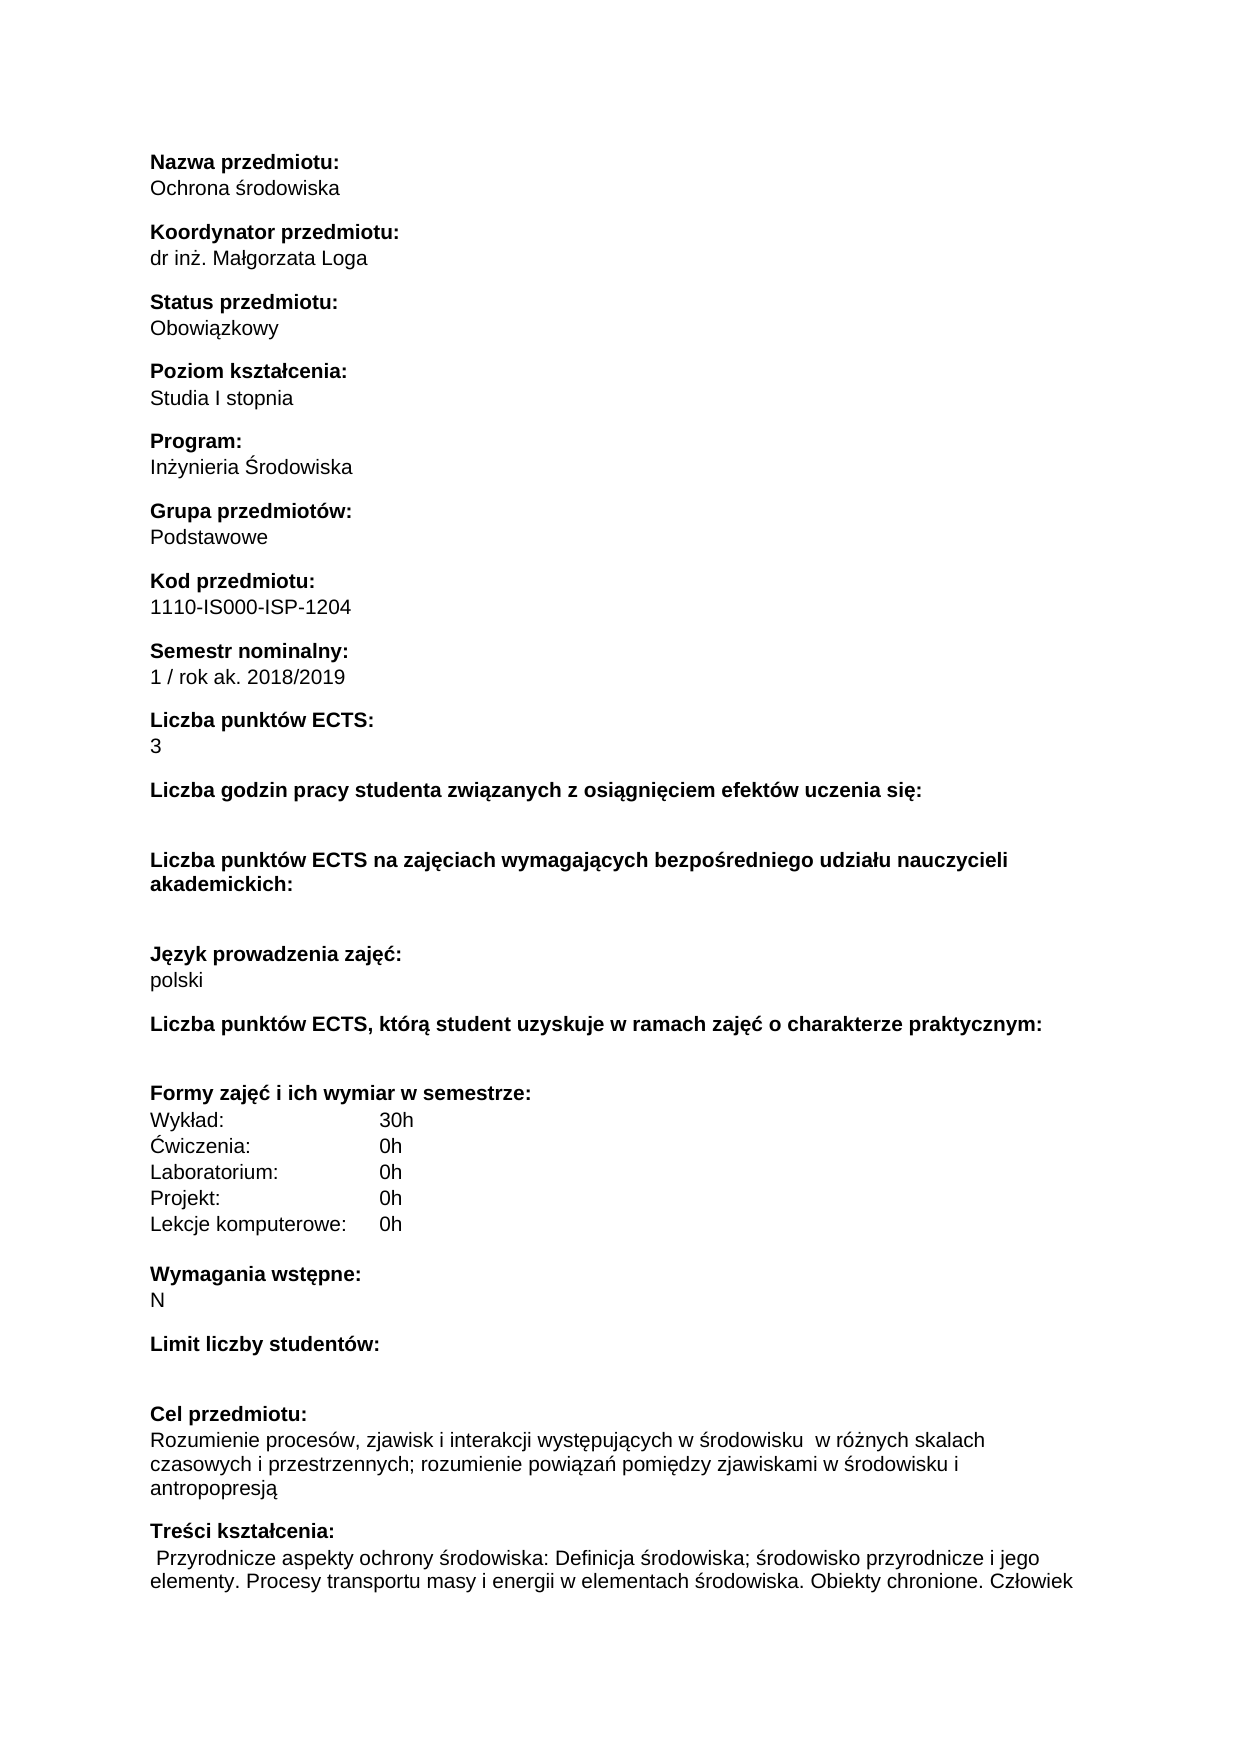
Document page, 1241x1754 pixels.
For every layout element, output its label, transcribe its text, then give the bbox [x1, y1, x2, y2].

text Liczba punktów ECTS, którą student uzyskuje w ramach zajęć o charakterze praktycznym: [150, 1011, 1090, 1035]
text Nazwa przedmiotu: [150, 150, 1090, 174]
text Grupa przedmiotów: [150, 499, 1090, 523]
text Obowiązkowy [150, 316, 1090, 339]
text Limit liczby studentów: [150, 1332, 1090, 1356]
text N [150, 1288, 1090, 1312]
text Inżynieria Środowiska [150, 455, 1090, 479]
text Język prowadzenia zajęć: [150, 942, 1090, 966]
text Cel przedmiotu: [150, 1402, 1090, 1426]
text Liczba godzin pracy studenta związanych z osiągnięciem efektów uczenia się: [150, 778, 1090, 802]
table_cell 0h [369, 1132, 597, 1158]
table_cell Projekt: [140, 1186, 367, 1210]
table_cell Ćwiczenia: [140, 1134, 367, 1158]
text Studia I stopnia [150, 385, 1090, 409]
text Semestr nominalny: [150, 638, 1090, 662]
text Rozumienie procesów, zjawisk i interakcji występujących w środowisku w różnych skalach czasowych i przestrzennych; rozumienie powiązań pomiędzy zjawiskami w środowisku i antropopresją [150, 1428, 1090, 1499]
text Liczba punktów ECTS: [150, 708, 1090, 732]
text 1 / rok ak. 2018/2019 [150, 664, 1090, 688]
text Program: [150, 429, 1090, 453]
text Liczba punktów ECTS na zajęciach wymagających bezpośredniego udziału nauczycieli akademickich: [150, 848, 1090, 896]
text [150, 1545, 1090, 1593]
table_cell Lekcje komputerowe: [140, 1212, 367, 1236]
table_cell 0h [369, 1210, 597, 1236]
text 3 [150, 734, 1090, 758]
text dr inż. Małgorzata Loga [150, 246, 1090, 270]
text Status przedmiotu: [150, 289, 1090, 313]
table_header 30h [369, 1108, 597, 1132]
text Kod przedmiotu: [150, 569, 1090, 593]
text Koordynator przedmiotu: [150, 220, 1090, 244]
text Wymagania wstępne: [150, 1262, 1090, 1286]
table_cell Laboratorium: [140, 1160, 367, 1184]
text Poziom kształcenia: [150, 359, 1090, 383]
text Treści kształcenia: [150, 1519, 1090, 1543]
text Podstawowe [150, 525, 1090, 549]
table_cell 0h [369, 1158, 597, 1184]
table_header Wykład: [140, 1108, 367, 1132]
text polski [150, 968, 1090, 992]
table_cell 0h [369, 1184, 597, 1210]
text Ochrona środowiska [150, 176, 1090, 200]
text 1110-IS000-ISP-1204 [150, 595, 1090, 619]
text Formy zajęć i ich wymiar w semestrze: [150, 1081, 1090, 1105]
